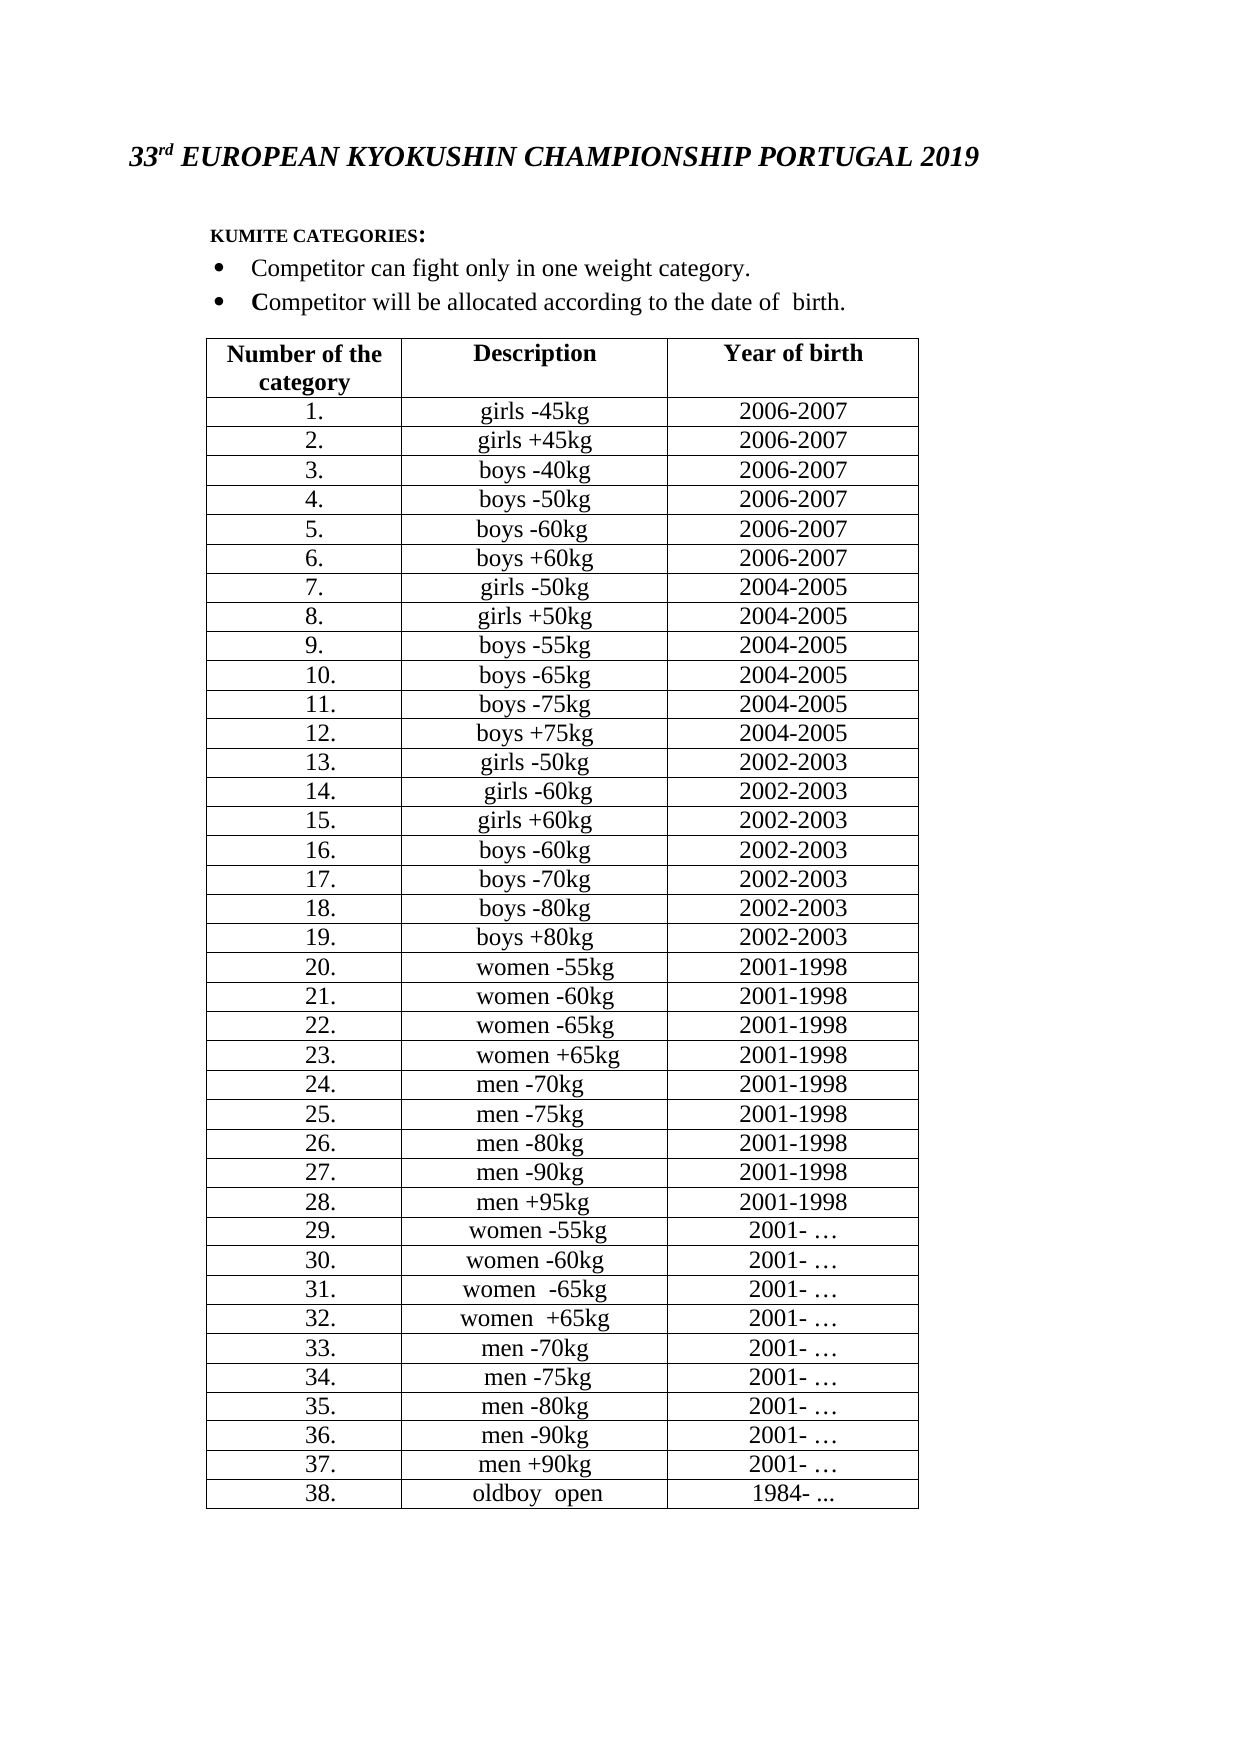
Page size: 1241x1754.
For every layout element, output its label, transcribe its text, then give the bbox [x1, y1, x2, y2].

table_cell 2002-2003 [668, 836, 918, 865]
table_cell 2006-2007 [668, 456, 918, 485]
table_cell 5. [207, 515, 401, 543]
table_cell girls -45kg [402, 398, 667, 426]
table_cell 2004-2005 [668, 661, 918, 690]
table_cell 2002-2003 [668, 866, 918, 893]
table_cell men -90kg [402, 1159, 667, 1187]
table_cell 2002-2003 [668, 778, 918, 806]
table_cell 2001-1998 [668, 1012, 918, 1040]
table_cell 2001-1998 [668, 1041, 918, 1070]
table_cell 2001- … [668, 1421, 918, 1450]
table_cell 2001-1998 [668, 983, 918, 1011]
table_cell boys -80kg [402, 895, 667, 923]
table_cell 2001-1998 [668, 1188, 918, 1217]
table_cell men -70kg [402, 1334, 667, 1362]
table_cell women +65kg [402, 1041, 667, 1070]
table_cell 2002-2003 [668, 924, 918, 952]
table_cell 6. [207, 545, 401, 573]
table_cell 23. [207, 1041, 401, 1070]
table_cell 24. [207, 1071, 401, 1099]
table_cell 15. [207, 807, 401, 835]
table_cell men +90kg [402, 1451, 667, 1479]
table_cell 35. [207, 1393, 401, 1420]
table_cell 13. [207, 749, 401, 777]
table_cell 33. [207, 1334, 401, 1362]
table_cell 27. [207, 1159, 401, 1187]
table_cell 2001- … [668, 1393, 918, 1420]
table_cell boys -75kg [402, 691, 667, 718]
table_cell men -90kg [402, 1421, 667, 1450]
table_cell 19. [207, 924, 401, 952]
table_cell 38. [207, 1480, 401, 1508]
table_cell oldboy open [402, 1480, 667, 1508]
table_cell girls -50kg [402, 749, 667, 777]
table_cell 7. [207, 574, 401, 602]
table_cell women -60kg [402, 983, 667, 1011]
table_cell 2004-2005 [668, 632, 918, 660]
table_cell girls +60kg [402, 807, 667, 835]
text KUMITE CATEGORIES: [210, 219, 1067, 248]
table_cell boys -50kg [402, 486, 667, 514]
table_cell 26. [207, 1130, 401, 1158]
table_cell boys +75kg [402, 719, 667, 748]
table_cell 16. [207, 836, 401, 865]
table_cell 2006-2007 [668, 398, 918, 426]
table_cell 11. [207, 691, 401, 718]
text 33rd EUROPEAN KYOKUSHIN CHAMPIONSHIP PORTUGAL 2019 [129, 139, 1067, 173]
table_cell 2002-2003 [668, 749, 918, 777]
table_cell men -80kg [402, 1130, 667, 1158]
table_cell 31. [207, 1276, 401, 1304]
table_cell 4. [207, 486, 401, 514]
table_cell 34. [207, 1364, 401, 1392]
table_cell 20. [207, 953, 401, 982]
table_cell 2004-2005 [668, 603, 918, 631]
table_cell boys -60kg [402, 836, 667, 865]
table_cell women -55kg [402, 953, 667, 982]
table_cell 1. [207, 398, 401, 426]
table_cell 2001- … [668, 1364, 918, 1392]
table_cell 18. [207, 895, 401, 923]
table_cell girls +50kg [402, 603, 667, 631]
table_cell 36. [207, 1421, 401, 1450]
table_cell 2. [207, 427, 401, 455]
table_header Number of the category [207, 339, 401, 397]
table_cell women -55kg [402, 1218, 667, 1245]
table_cell men -75kg [402, 1364, 667, 1392]
table_cell 2006-2007 [668, 486, 918, 514]
table_cell boys -60kg [402, 515, 667, 543]
table_header Year of birth [668, 339, 918, 397]
table_cell women -65kg [402, 1276, 667, 1304]
table_cell 2002-2003 [668, 895, 918, 923]
table_cell women -60kg [402, 1246, 667, 1275]
table_cell boys -55kg [402, 632, 667, 660]
table_cell 28. [207, 1188, 401, 1217]
table_cell 22. [207, 1012, 401, 1040]
table_cell 10. [207, 661, 401, 690]
table_cell 25. [207, 1100, 401, 1128]
table_cell boys -40kg [402, 456, 667, 485]
table_cell girls +45kg [402, 427, 667, 455]
table_cell 2001-1998 [668, 1100, 918, 1128]
table_cell 2004-2005 [668, 691, 918, 718]
table_cell 2001- … [668, 1276, 918, 1304]
table_cell 9. [207, 632, 401, 660]
table_cell 17. [207, 866, 401, 893]
list Competitor will be allocated according to the date of birth. [214, 287, 1067, 316]
table_cell 1984- ... [668, 1480, 918, 1508]
table_cell men +95kg [402, 1188, 667, 1217]
table_cell men -80kg [402, 1393, 667, 1420]
table_cell 29. [207, 1218, 401, 1245]
table_cell 3. [207, 456, 401, 485]
table_cell boys +60kg [402, 545, 667, 573]
table_cell 2002-2003 [668, 807, 918, 835]
table_cell 2001-1998 [668, 1071, 918, 1099]
table_cell 2001- … [668, 1218, 918, 1245]
list Competitor can fight only in one weight category. [214, 253, 1067, 282]
table_cell boys +80kg [402, 924, 667, 952]
table_cell 2001-1998 [668, 953, 918, 982]
table_header Description [402, 339, 667, 397]
table_cell 37. [207, 1451, 401, 1479]
table_cell women +65kg [402, 1305, 667, 1333]
table_cell 2001- … [668, 1305, 918, 1333]
table_cell 32. [207, 1305, 401, 1333]
table_cell girls -50kg [402, 574, 667, 602]
table_cell 2006-2007 [668, 515, 918, 543]
table_cell girls -60kg [402, 778, 667, 806]
table_cell 2006-2007 [668, 427, 918, 455]
table_cell men -75kg [402, 1100, 667, 1128]
table_cell 30. [207, 1246, 401, 1275]
table_cell men -70kg [402, 1071, 667, 1099]
table_cell 2001- … [668, 1246, 918, 1275]
table_cell 2001- … [668, 1451, 918, 1479]
table_cell 2001-1998 [668, 1159, 918, 1187]
table_cell women -65kg [402, 1012, 667, 1040]
table_cell boys -70kg [402, 866, 667, 893]
table_cell 2004-2005 [668, 719, 918, 748]
table_cell 2001-1998 [668, 1130, 918, 1158]
table_cell boys -65kg [402, 661, 667, 690]
table_cell 8. [207, 603, 401, 631]
table_cell 2001- … [668, 1334, 918, 1362]
table_cell 21. [207, 983, 401, 1011]
table_cell 2006-2007 [668, 545, 918, 573]
table_cell 2004-2005 [668, 574, 918, 602]
table_cell 12. [207, 719, 401, 748]
table_cell 14. [207, 778, 401, 806]
